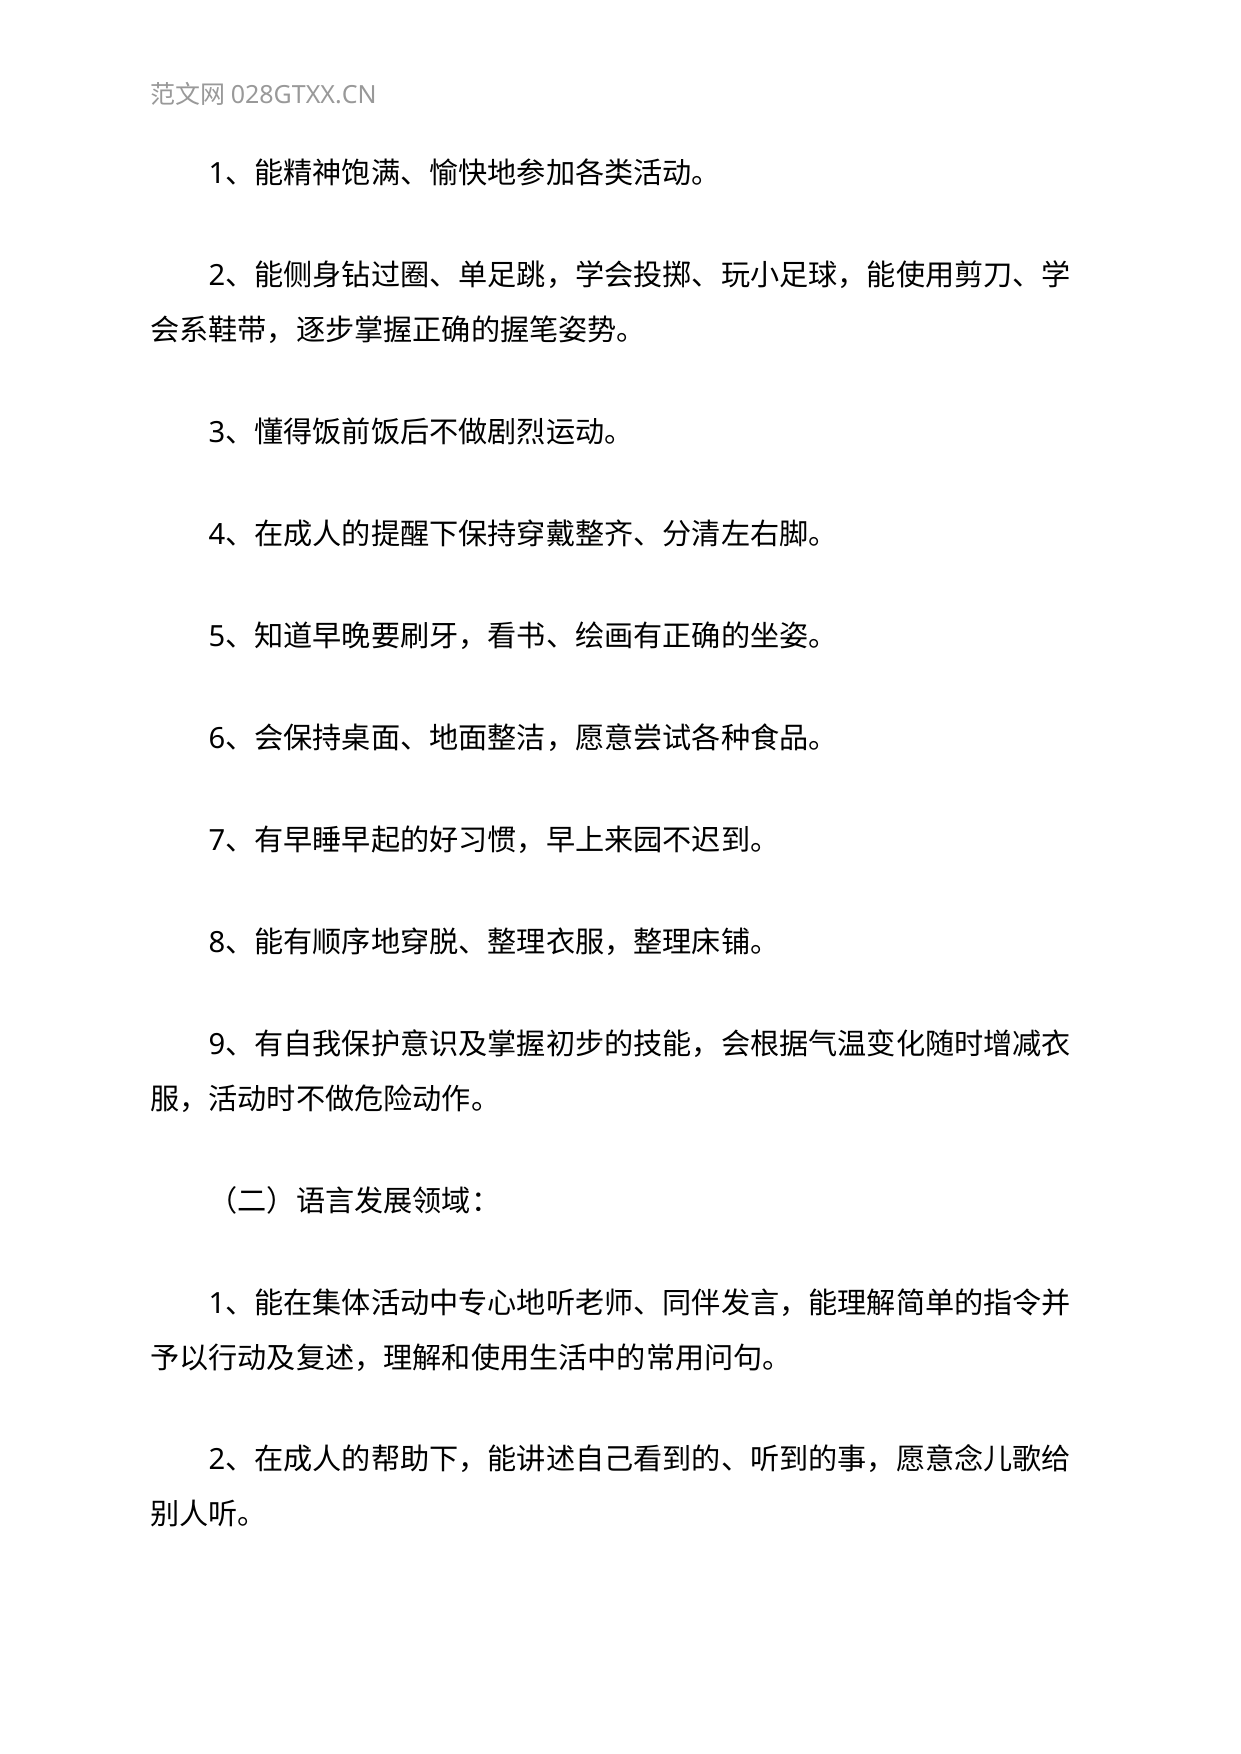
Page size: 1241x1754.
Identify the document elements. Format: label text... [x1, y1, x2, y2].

text 6、会保持桌面、地面整洁，愿意尝试各种食品。 [150, 715, 1090, 757]
text 9、有自我保护意识及掌握初步的技能，会根据气温变化随时增减衣服，活动时不做危险动作。 [150, 1021, 1090, 1118]
text 2、能侧身钻过圈、单足跳，学会投掷、玩小足球，能使用剪刀、学会系鞋带，逐步掌握正确的握笔姿势。 [150, 252, 1090, 349]
text 1、能精神饱满、愉快地参加各类活动。 [150, 150, 1090, 192]
text 4、在成人的提醒下保持穿戴整齐、分清左右脚。 [150, 511, 1090, 553]
text （二）语言发展领域： [150, 1177, 1090, 1220]
text 3、懂得饭前饭后不做剧烈运动。 [150, 409, 1090, 451]
text 7、有早睡早起的好习惯，早上来园不迟到。 [150, 817, 1090, 859]
text 8、能有顺序地穿脱、整理衣服，整理床铺。 [150, 919, 1090, 961]
text 1、能在集体活动中专心地听老师、同伴发言，能理解简单的指令并予以行动及复述，理解和使用生活中的常用问句。 [150, 1279, 1090, 1376]
text 5、知道早晚要刷牙，看书、绘画有正确的坐姿。 [150, 613, 1090, 655]
text 2、在成人的帮助下，能讲述自己看到的、听到的事，愿意念儿歌给别人听。 [150, 1436, 1090, 1533]
